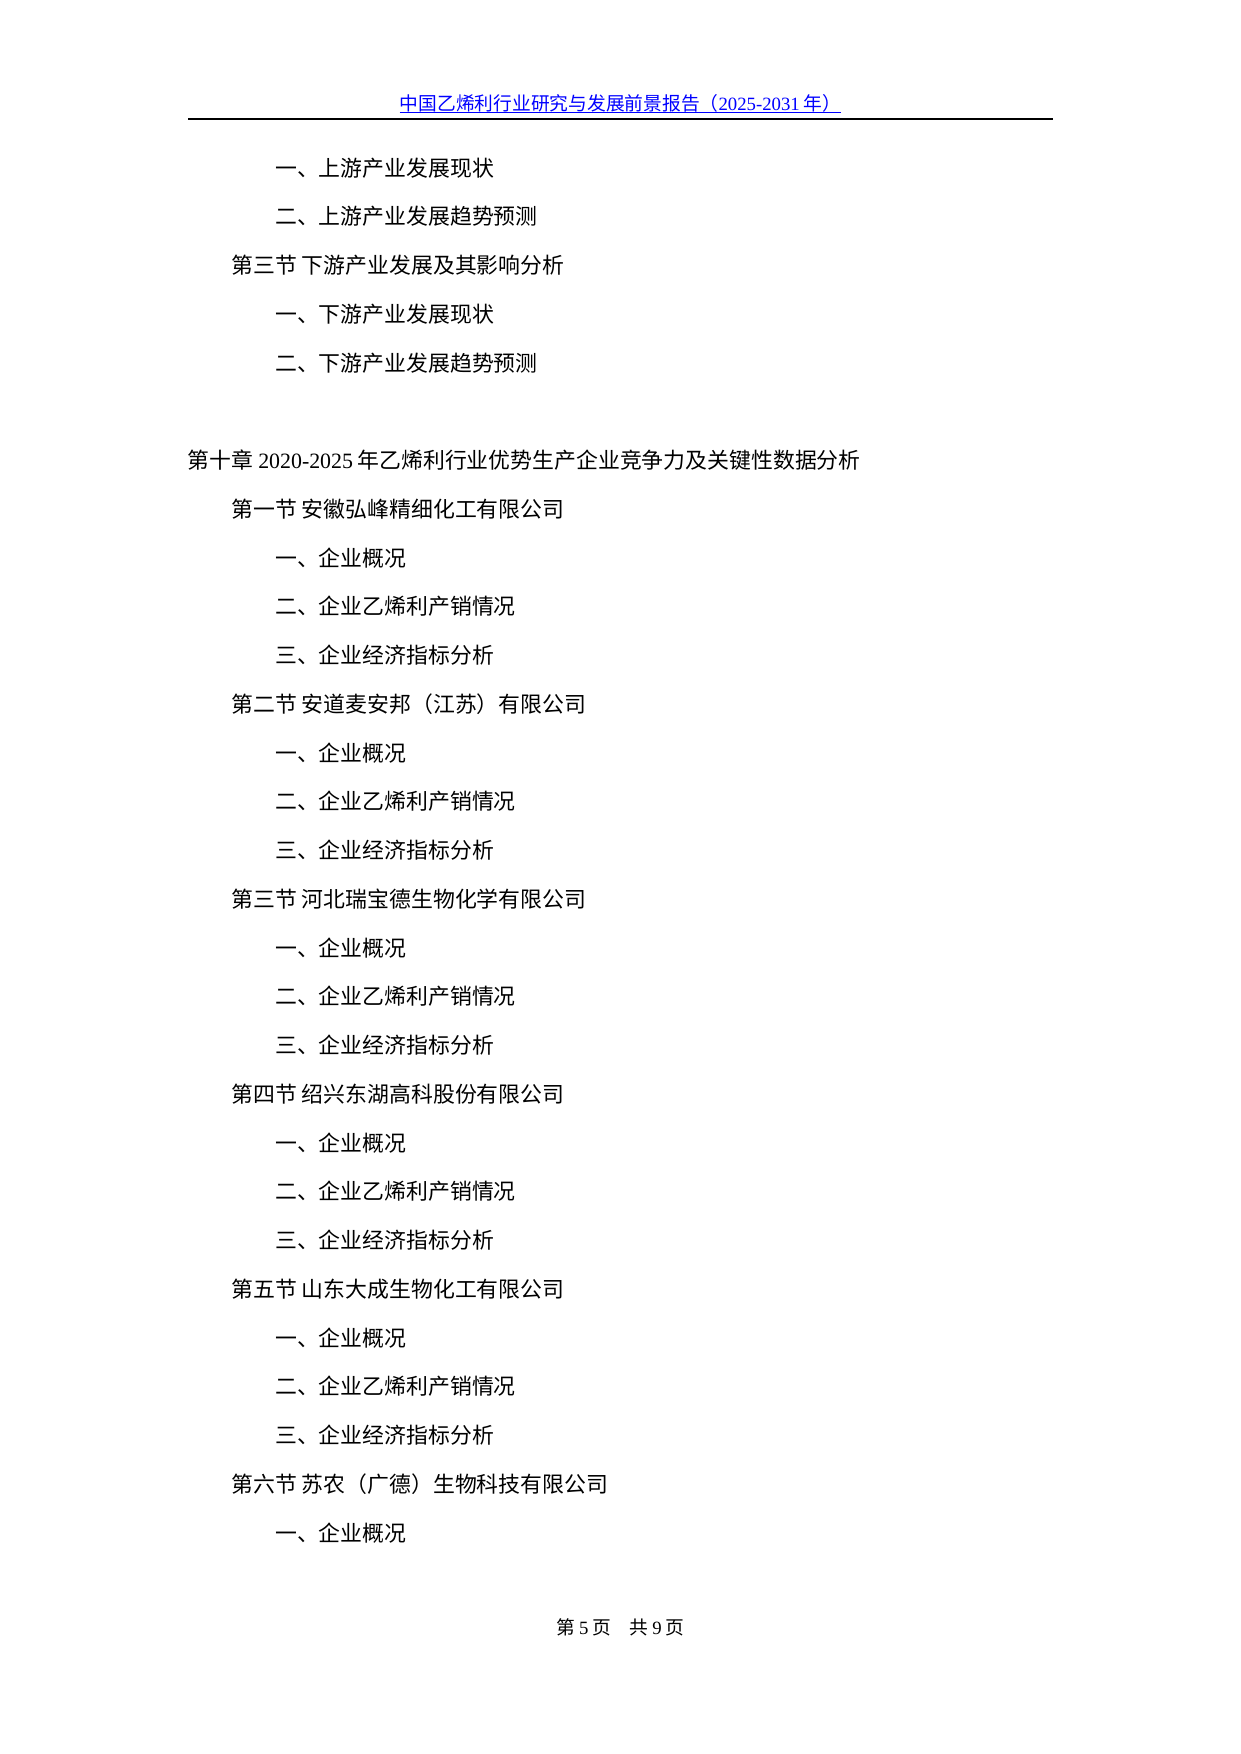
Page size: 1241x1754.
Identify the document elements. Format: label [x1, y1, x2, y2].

text [187, 150, 1053, 1548]
